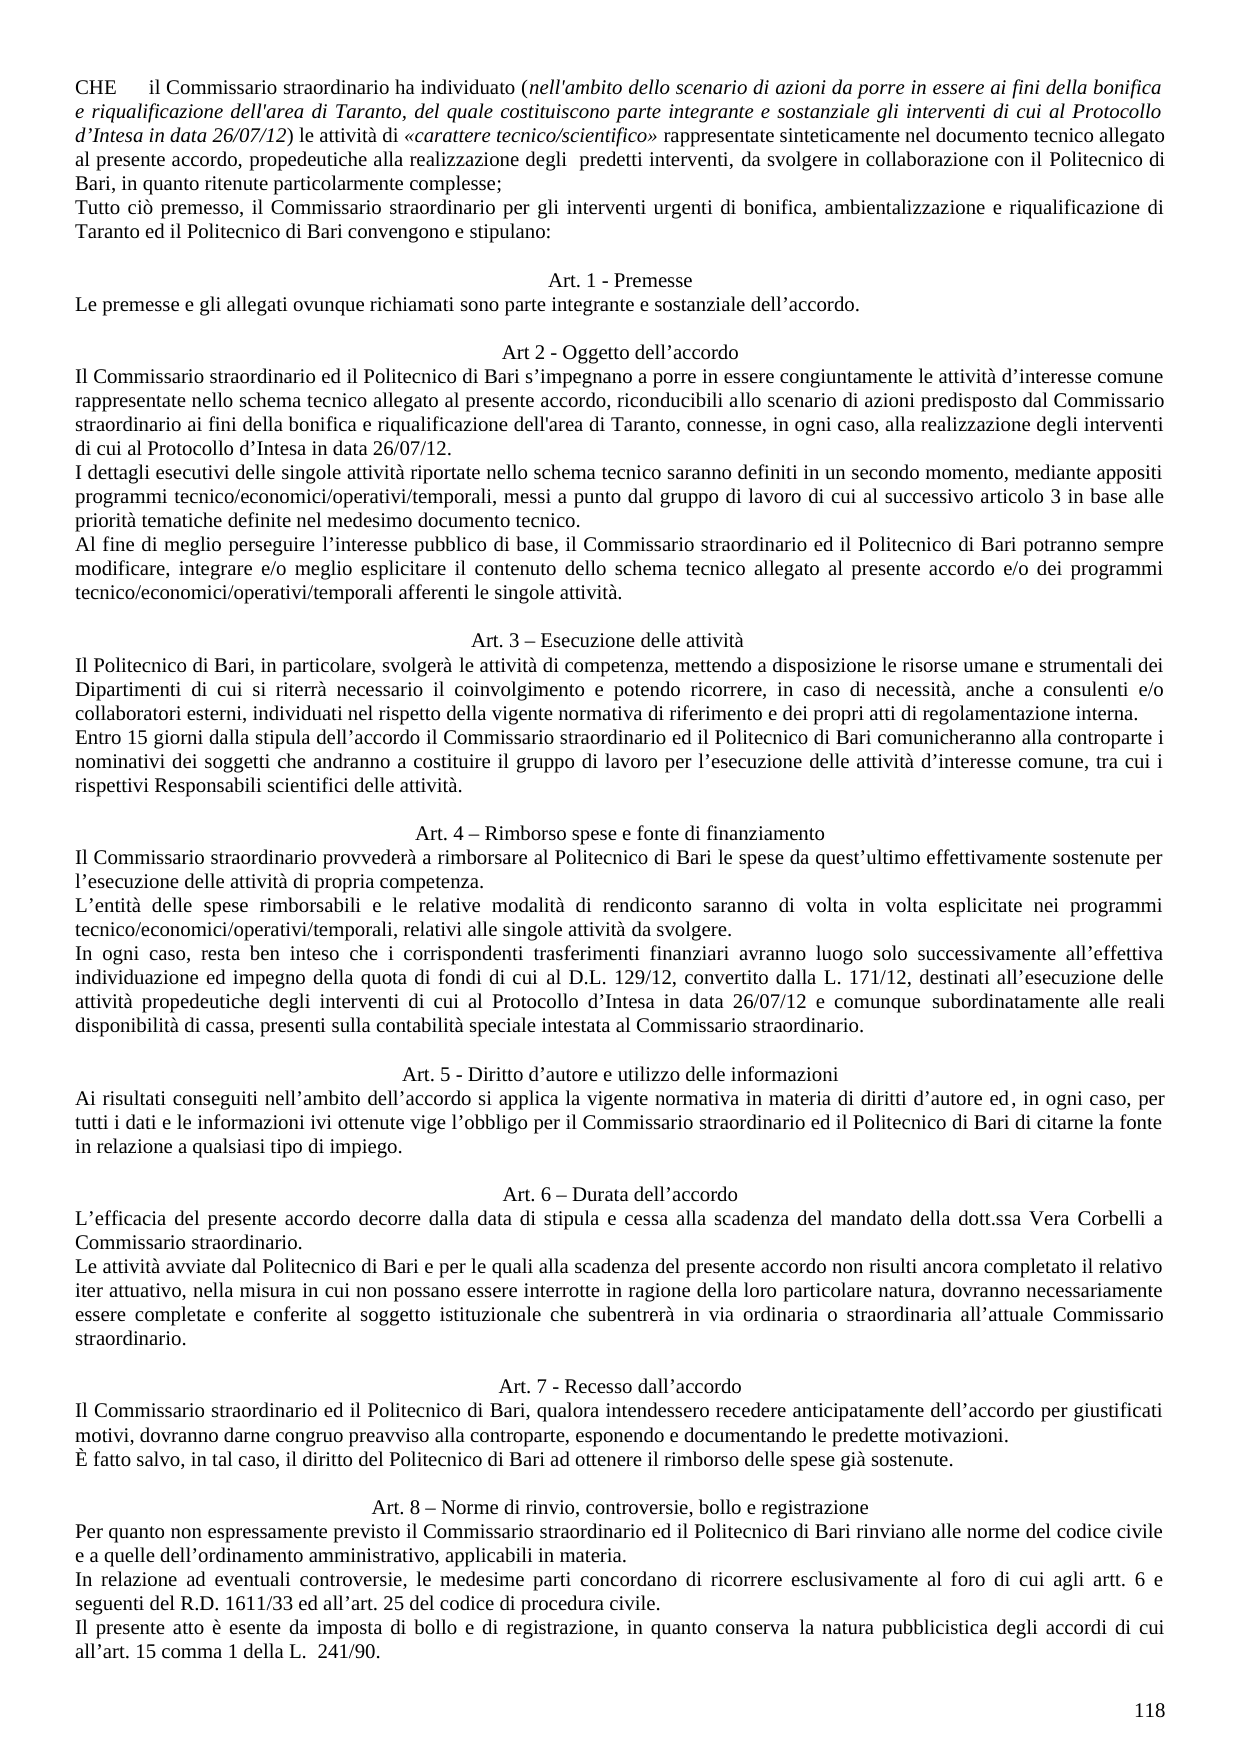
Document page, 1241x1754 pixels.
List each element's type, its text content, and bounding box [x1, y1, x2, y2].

text Per quanto non espressamente previsto il Commissario straordinario ed il Politecnico di Bari rinviano alle norme del codice civile e a quelle dell’ordinamento amministrativo, applicabili in materia. [75, 1519, 1165, 1567]
text Le attività avviate dal Politecnico di Bari e per le quali alla scadenza del presente accordo non risulti ancora completato il relativo iter attuativo, nella misura in cui non possano essere interrotte in ragione della loro particolare natura, dovranno necessariamente essere completate e conferite al soggetto istituzionale che subentrerà in via ordinaria o straordinaria all’attuale Commissario straordinario. [75, 1254, 1165, 1350]
text I dettagli esecutivi delle singole attività riportate nello schema tecnico saranno definiti in un secondo momento, mediante appositi programmi tecnico/economici/operativi/temporali, messi a punto dal gruppo di lavoro di cui al successivo articolo 3 in base alle priorità tematiche definite nel medesimo documento tecnico. [75, 460, 1165, 532]
text è fatto salvo, in tal caso, il diritto del Politecnico di Bari ad ottenere il rimborso delle spese già sostenute. [75, 1447, 1165, 1471]
text Ai risultati conseguiti nell’ambito dell’accordo si applica la vigente normativa in materia di diritti d’autore ed, in ogni caso, per tutti i dati e le informazioni ivi ottenute vige l’obbligo per il Commissario straordinario ed il Politecnico di Bari di citarne la fonte in relazione a qualsiasi tipo di impiego. [75, 1086, 1165, 1158]
text Entro 15 giorni dalla stipula dell’accordo il Commissario straordinario ed il Politecnico di Bari comunicheranno alla controparte i nominativi dei soggetti che andranno a costituire il gruppo di lavoro per l’esecuzione delle attività d’interesse comune, tra cui i rispettivi Responsabili scientifici delle attività. [75, 725, 1165, 797]
text Il Commissario straordinario provvederà a rimborsare al Politecnico di Bari le spese da quest’ultimo effettivamente sostenute per l’esecuzione delle attività di propria competenza. [75, 845, 1165, 893]
text CHE il Commissario straordinario ha individuato (nell'ambito dello scenario di azioni da porre in essere ai fini della bonifica e riqualificazione dell'area di Taranto, del quale costituiscono parte integrante e sostanziale gli interventi di cui al Protocollo d’Intesa in data 26/07/12) le attività di «carattere tecnico/scientifico» rappresentate sinteticamente nel documento tecnico allegato al presente accordo, propedeutiche alla realizzazione degli predetti interventi, da svolgere in collaborazione con il Politecnico di Bari, in quanto ritenute particolarmente complesse; [75, 75, 1165, 195]
text Art. 6 – Durata dell’accordo [75, 1182, 1165, 1206]
text Art. 4 – Rimborso spese e fonte di finanziamento [75, 821, 1165, 845]
text Art. 5 - Diritto d’autore e utilizzo delle informazioni [75, 1062, 1165, 1086]
text Tutto ciò premesso, il Commissario straordinario per gli interventi urgenti di bonifica, ambientalizzazione e riqualificazione di Taranto ed il Politecnico di Bari convengono e stipulano: [75, 195, 1165, 243]
text Art. 7 - Recesso dall’accordo [75, 1374, 1165, 1398]
text Al fine di meglio perseguire l’interesse pubblico di base, il Commissario straordinario ed il Politecnico di Bari potranno sempre modificare, integrare e/o meglio esplicitare il contenuto dello schema tecnico allegato al presente accordo e/o dei programmi tecnico/economici/operativi/temporali afferenti le singole attività. [75, 532, 1165, 604]
text Art 2 - Oggetto dell’accordo [75, 340, 1165, 364]
text Il Commissario straordinario ed il Politecnico di Bari, qualora intendessero recedere anticipatamente dell’accordo per giustificati motivi, dovranno darne congruo preavviso alla controparte, esponendo e documentando le predette motivazioni. [75, 1398, 1165, 1447]
text Il Politecnico di Bari, in particolare, svolgerà le attività di competenza, mettendo a disposizione le risorse umane e strumentali dei Dipartimenti di cui si riterrà necessario il coinvolgimento e potendo ricorrere, in caso di necessità, anche a consulenti e/o collaboratori esterni, individuati nel rispetto della vigente normativa di riferimento e dei propri atti di regolamentazione interna. [75, 652, 1165, 725]
text L’entità delle spese rimborsabili e le relative modalità di rendiconto saranno di volta in volta esplicitate nei programmi tecnico/economici/operativi/temporali, relativi alle singole attività da svolgere. [75, 893, 1165, 941]
text L’efficacia del presente accordo decorre dalla data di stipula e cessa alla scadenza del mandato della dott.ssa Vera Corbelli a Commissario straordinario. [75, 1206, 1165, 1254]
text Art. 8 – Norme di rinvio, controversie, bollo e registrazione [75, 1495, 1165, 1519]
text Il presente atto è esente da imposta di bollo e di registrazione, in quanto conserva la natura pubblicistica degli accordi di cui all’art. 15 comma 1 della L.0241/90. [75, 1615, 1165, 1663]
text Le premesse e gli allegati ovunque richiamati sono parte integrante e sostanziale dell’accordo. [75, 292, 1165, 316]
text Art. 1 - Premesse [75, 267, 1165, 292]
text In ogni caso, resta ben inteso che i corrispondenti trasferimenti finanziari avranno luogo solo successivamente all’effettiva individuazione ed impegno della quota di fondi di cui al D.L. 129/12, convertito dalla L. 171/12, destinati all’esecuzione delle attività propedeutiche degli interventi di cui al Protocollo d’Intesa in data 26/07/12 e comunque subordinatamente alle reali disponibilità di cassa, presenti sulla contabilità speciale intestata al Commissario straordinario. [75, 941, 1165, 1037]
text Art. 3 – Esecuzione delle attività [94, 628, 1121, 652]
text Il Commissario straordinario ed il Politecnico di Bari s’impegnano a porre in essere congiuntamente le attività d’interesse comune rappresentate nello schema tecnico allegato al presente accordo, riconducibili allo scenario di azioni predisposto dal Commissario straordinario ai fini della bonifica e riqualificazione dell'area di Taranto, connesse, in ogni caso, alla realizzazione degli interventi di cui al Protocollo d’Intesa in data 26/07/12. [75, 364, 1165, 460]
text In relazione ad eventuali controversie, le medesime parti concordano di ricorrere esclusivamente al foro di cui agli artt. 6 e seguenti del R.D. 1611/33 ed all’art. 25 del codice di procedura civile. [75, 1567, 1165, 1615]
